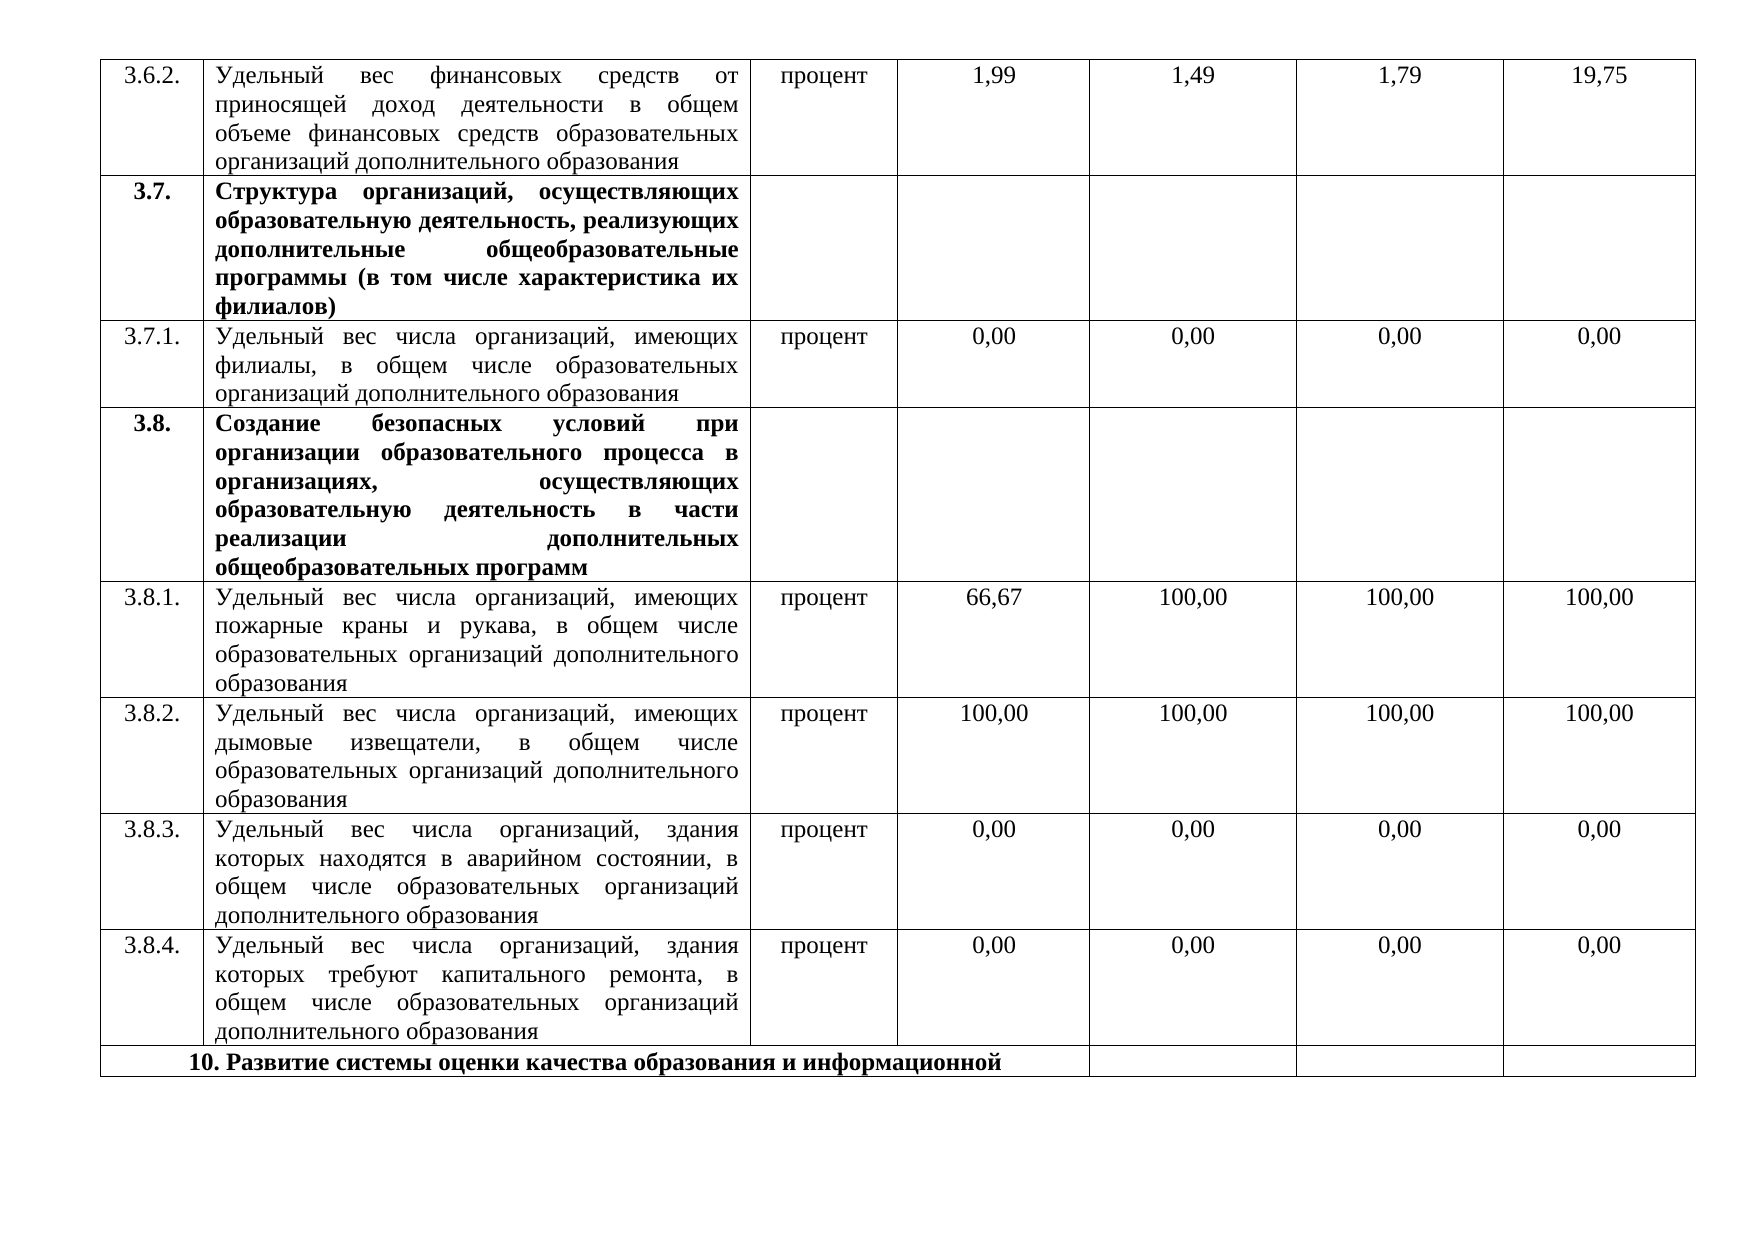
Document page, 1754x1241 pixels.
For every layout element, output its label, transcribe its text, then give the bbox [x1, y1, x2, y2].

table_cell 3.7. [101, 176, 203, 320]
table_cell [751, 176, 897, 320]
table_cell 0,00 [1297, 814, 1503, 929]
table_cell 3.8.4. [101, 930, 203, 1045]
table_cell 0,00 [1297, 930, 1503, 1045]
table_cell Удельный вес числа организаций, здания которых требуют капитального ремонта, в общем числе образовательных организаций дополнительного образования [204, 930, 750, 1045]
table_cell [1297, 408, 1503, 581]
table_cell 1,99 [898, 60, 1089, 175]
table_cell процент [751, 698, 897, 813]
table_cell Удельный вес числа организаций, имеющих пожарные краны и рукава, в общем числе образовательных организаций дополнительного образования [204, 582, 750, 697]
table_cell Удельный вес финансовых средств от приносящей доход деятельности в общем объеме финансовых средств образовательных организаций дополнительного образования [204, 60, 750, 175]
table_cell [1504, 1046, 1695, 1076]
table_cell 100,00 [1504, 698, 1695, 813]
table_cell [1504, 176, 1695, 320]
table_cell 1,49 [1090, 60, 1296, 175]
table_cell 3.7.1. [101, 321, 203, 407]
table_cell 0,00 [1090, 814, 1296, 929]
table_cell процент [751, 321, 897, 407]
table_cell 19,75 [1504, 60, 1695, 175]
table_cell 3.6.2. [101, 60, 203, 175]
table_cell 0,00 [1504, 930, 1695, 1045]
table_cell Удельный вес числа организаций, здания которых находятся в аварийном состоянии, в общем числе образовательных организаций дополнительного образования [204, 814, 750, 929]
table_cell 0,00 [898, 814, 1089, 929]
table_cell 3.8.3. [101, 814, 203, 929]
table_cell 66,67 [898, 582, 1089, 697]
table_cell 0,00 [898, 321, 1089, 407]
table_cell [1090, 408, 1296, 581]
table_cell процент [751, 930, 897, 1045]
table_cell [1504, 408, 1695, 581]
table_cell 100,00 [1297, 698, 1503, 813]
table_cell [101, 1046, 1089, 1076]
table_cell [751, 408, 897, 581]
table_cell 3.8.1. [101, 582, 203, 697]
table_cell процент [751, 60, 897, 175]
table_cell 0,00 [898, 930, 1089, 1045]
table_cell 0,00 [1297, 321, 1503, 407]
table_cell 100,00 [1297, 582, 1503, 697]
table_cell Удельный вес числа организаций, имеющих дымовые извещатели, в общем числе образовательных организаций дополнительного образования [204, 698, 750, 813]
table_cell 0,00 [1504, 814, 1695, 929]
table_cell [1297, 1046, 1503, 1076]
table_cell 0,00 [1504, 321, 1695, 407]
table_cell 0,00 [1090, 930, 1296, 1045]
table_cell 3.8.2. [101, 698, 203, 813]
table_cell 100,00 [898, 698, 1089, 813]
table_cell 100,00 [1090, 582, 1296, 697]
table_cell Создание безопасных условий при организации образовательного процесса в организациях, осуществляющих образовательную деятельность в части реализации дополнительных общеобразовательных программ [204, 408, 750, 581]
table_cell 100,00 [1504, 582, 1695, 697]
table_cell [1090, 176, 1296, 320]
table_cell процент [751, 814, 897, 929]
table_cell [1090, 1046, 1296, 1076]
table_cell [898, 408, 1089, 581]
table_cell Удельный вес числа организаций, имеющих филиалы, в общем числе образовательных организаций дополнительного образования [204, 321, 750, 407]
table_cell [1297, 176, 1503, 320]
table_cell [898, 176, 1089, 320]
table_cell 3.8. [101, 408, 203, 581]
table_cell 100,00 [1090, 698, 1296, 813]
table_cell процент [751, 582, 897, 697]
table_cell 0,00 [1090, 321, 1296, 407]
table_cell Структура организаций, осуществляющих образовательную деятельность, реализующих дополнительные общеобразовательные программы (в том числе характеристика их филиалов) [204, 176, 750, 320]
table_cell 1,79 [1297, 60, 1503, 175]
